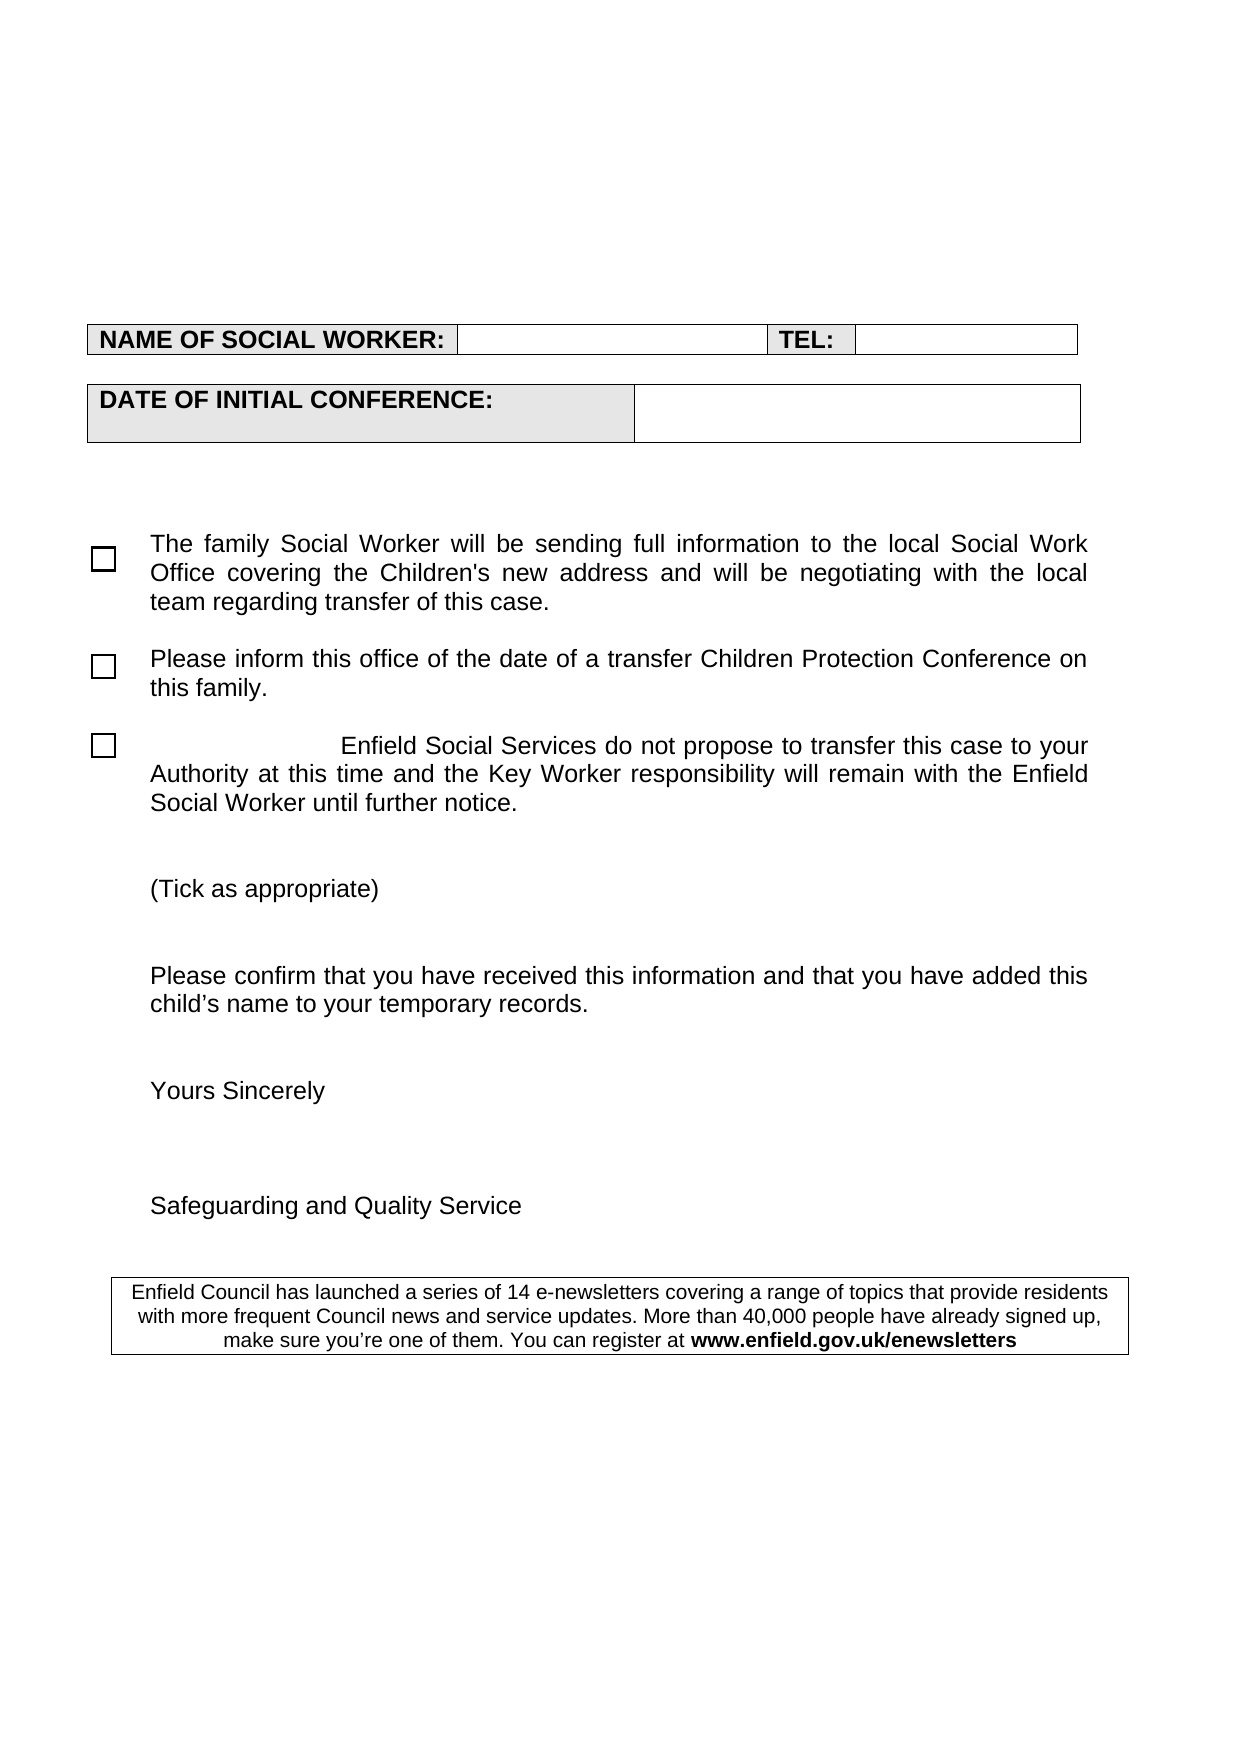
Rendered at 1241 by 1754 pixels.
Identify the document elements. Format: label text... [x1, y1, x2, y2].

table_header [635, 385, 1080, 442]
text Enfield Social Services do not propose to transfer this case to your Authority at this time and the Key Worker responsibility will remain with the Enfield Social Worker until further notice. [150, 731, 1090, 817]
table_header TEL: [768, 325, 855, 354]
table_header NAME OF SOCIAL WORKER: [88, 325, 457, 354]
table_header [856, 325, 1077, 354]
table_header [458, 325, 767, 354]
table_header DATE OF INITIAL CONFERENCE: [88, 385, 634, 442]
text Safeguarding and Quality Service [150, 1191, 1090, 1219]
text Yours Sincerely [150, 1076, 1090, 1104]
text The family Social Worker will be sending full information to the local Social Work Office covering the Children's new address and will be negotiating with the local team regarding transfer of this case. [150, 529, 1090, 616]
text Please inform this office of the date of a transfer Children Protection Conference on this family. [150, 644, 1090, 702]
text Please confirm that you have received this information and that you have added this child’s name to your temporary records. [150, 961, 1090, 1018]
text Enfield Council has launched a series of 14 e-newsletters covering a range of topics that provide residents with more frequent Council news and service updates. More than 40,000 people have already signed up, make sure you’re one of them. You can register at www.enfield.gov.uk/enewsletters [112, 1278, 1128, 1354]
text (Tick as appropriate) [150, 874, 1090, 903]
